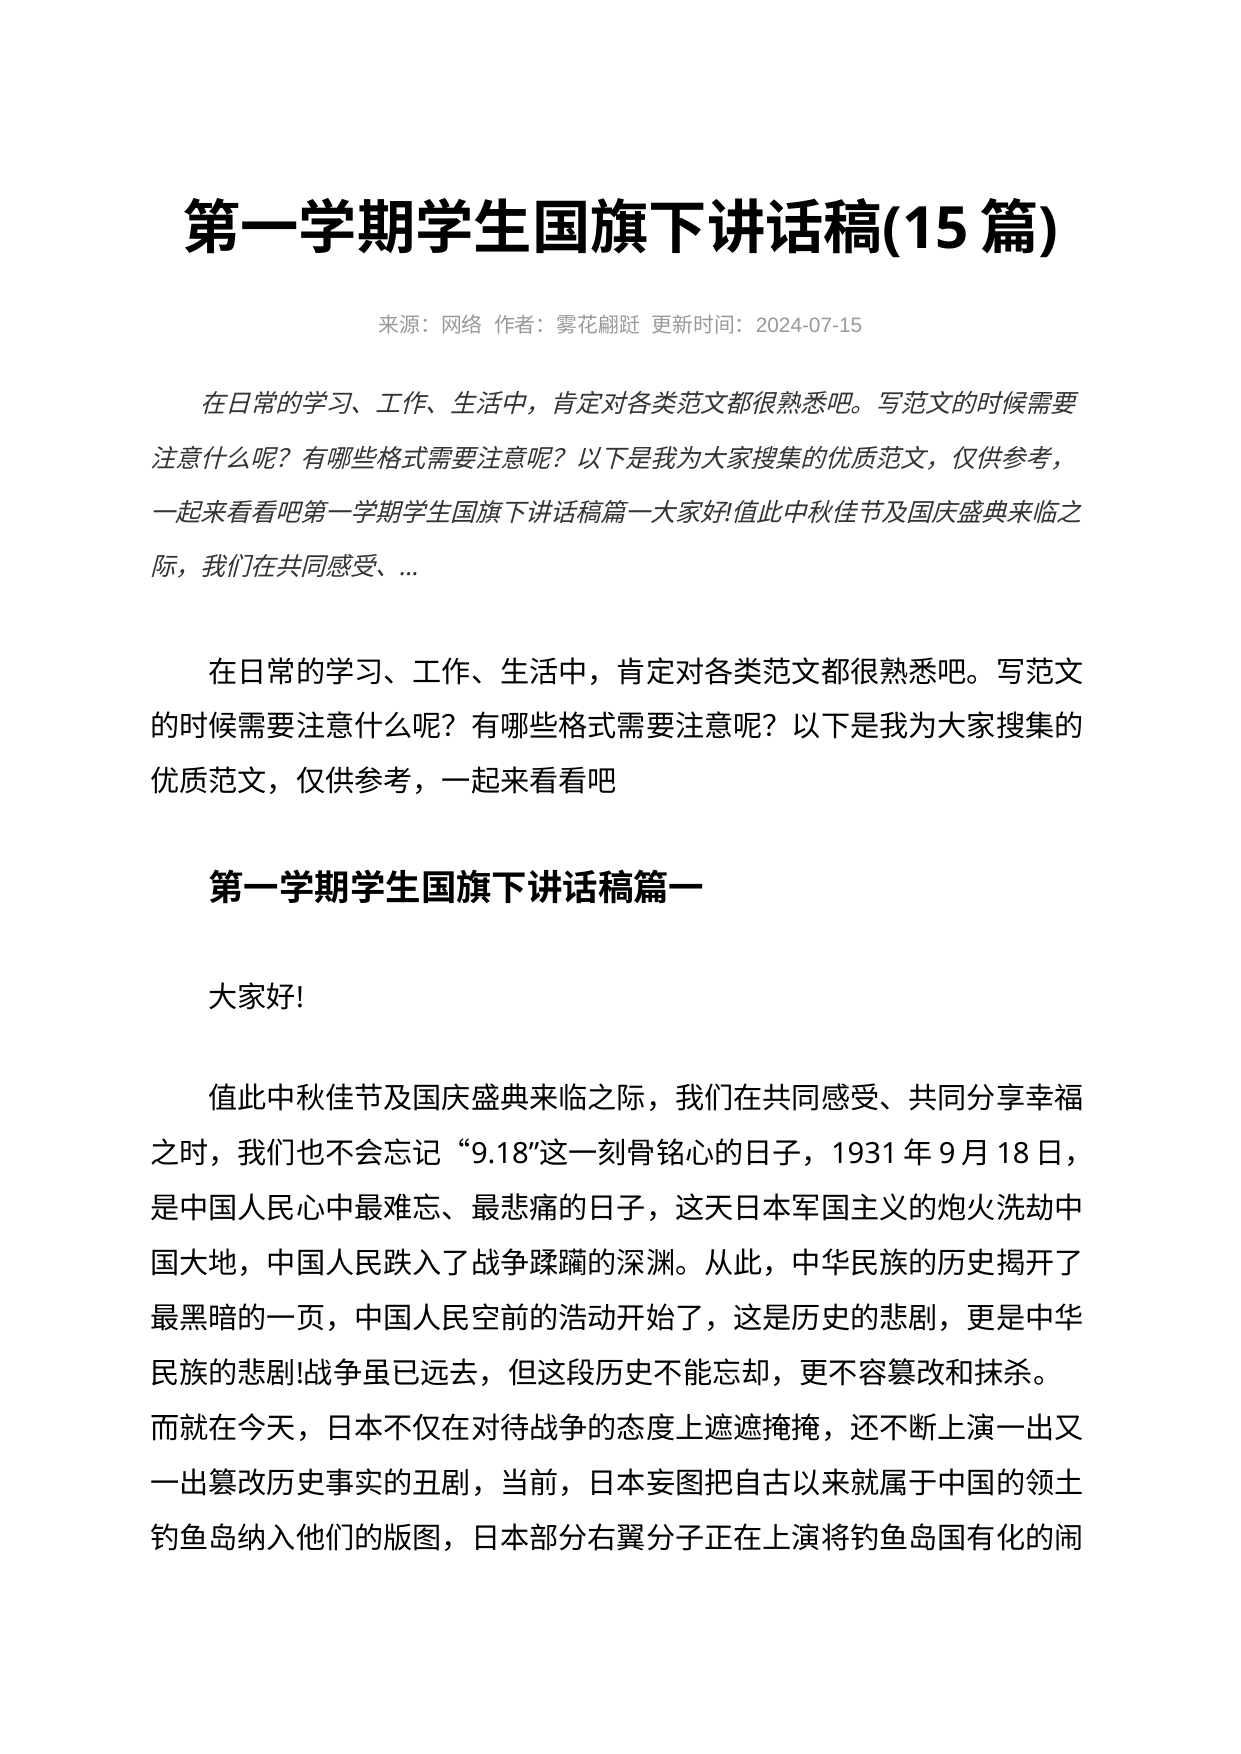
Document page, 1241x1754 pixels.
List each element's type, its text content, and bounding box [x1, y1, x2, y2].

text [150, 1075, 1090, 1557]
text 在日常的学习、工作、生活中，肯定对各类范文都很熟悉吧。写范文的时候需要注意什么呢？有哪些格式需要注意呢？以下是我为大家搜集的优质范文，仅供参考，一起来看看吧 [150, 648, 1090, 800]
text 第一学期学生国旗下讲话稿篇一 [150, 860, 1090, 911]
text 大家好! [150, 973, 1090, 1016]
text 来源：网络 作者：雾花翩跹 更新时间：2024-07-15 [150, 313, 1090, 337]
text 在日常的学习、工作、生活中，肯定对各类范文都很熟悉吧。写范文的时候需要注意什么呢？有哪些格式需要注意呢？以下是我为大家搜集的优质范文，仅供参考，一起来看看吧第一学期学生国旗下讲话稿篇一大家好!值此中秋佳节及国庆盛典来临之际，我们在共同感受、... [150, 384, 1090, 583]
subtitle 第一学期学生国旗下讲话稿(15篇) [150, 181, 1090, 266]
